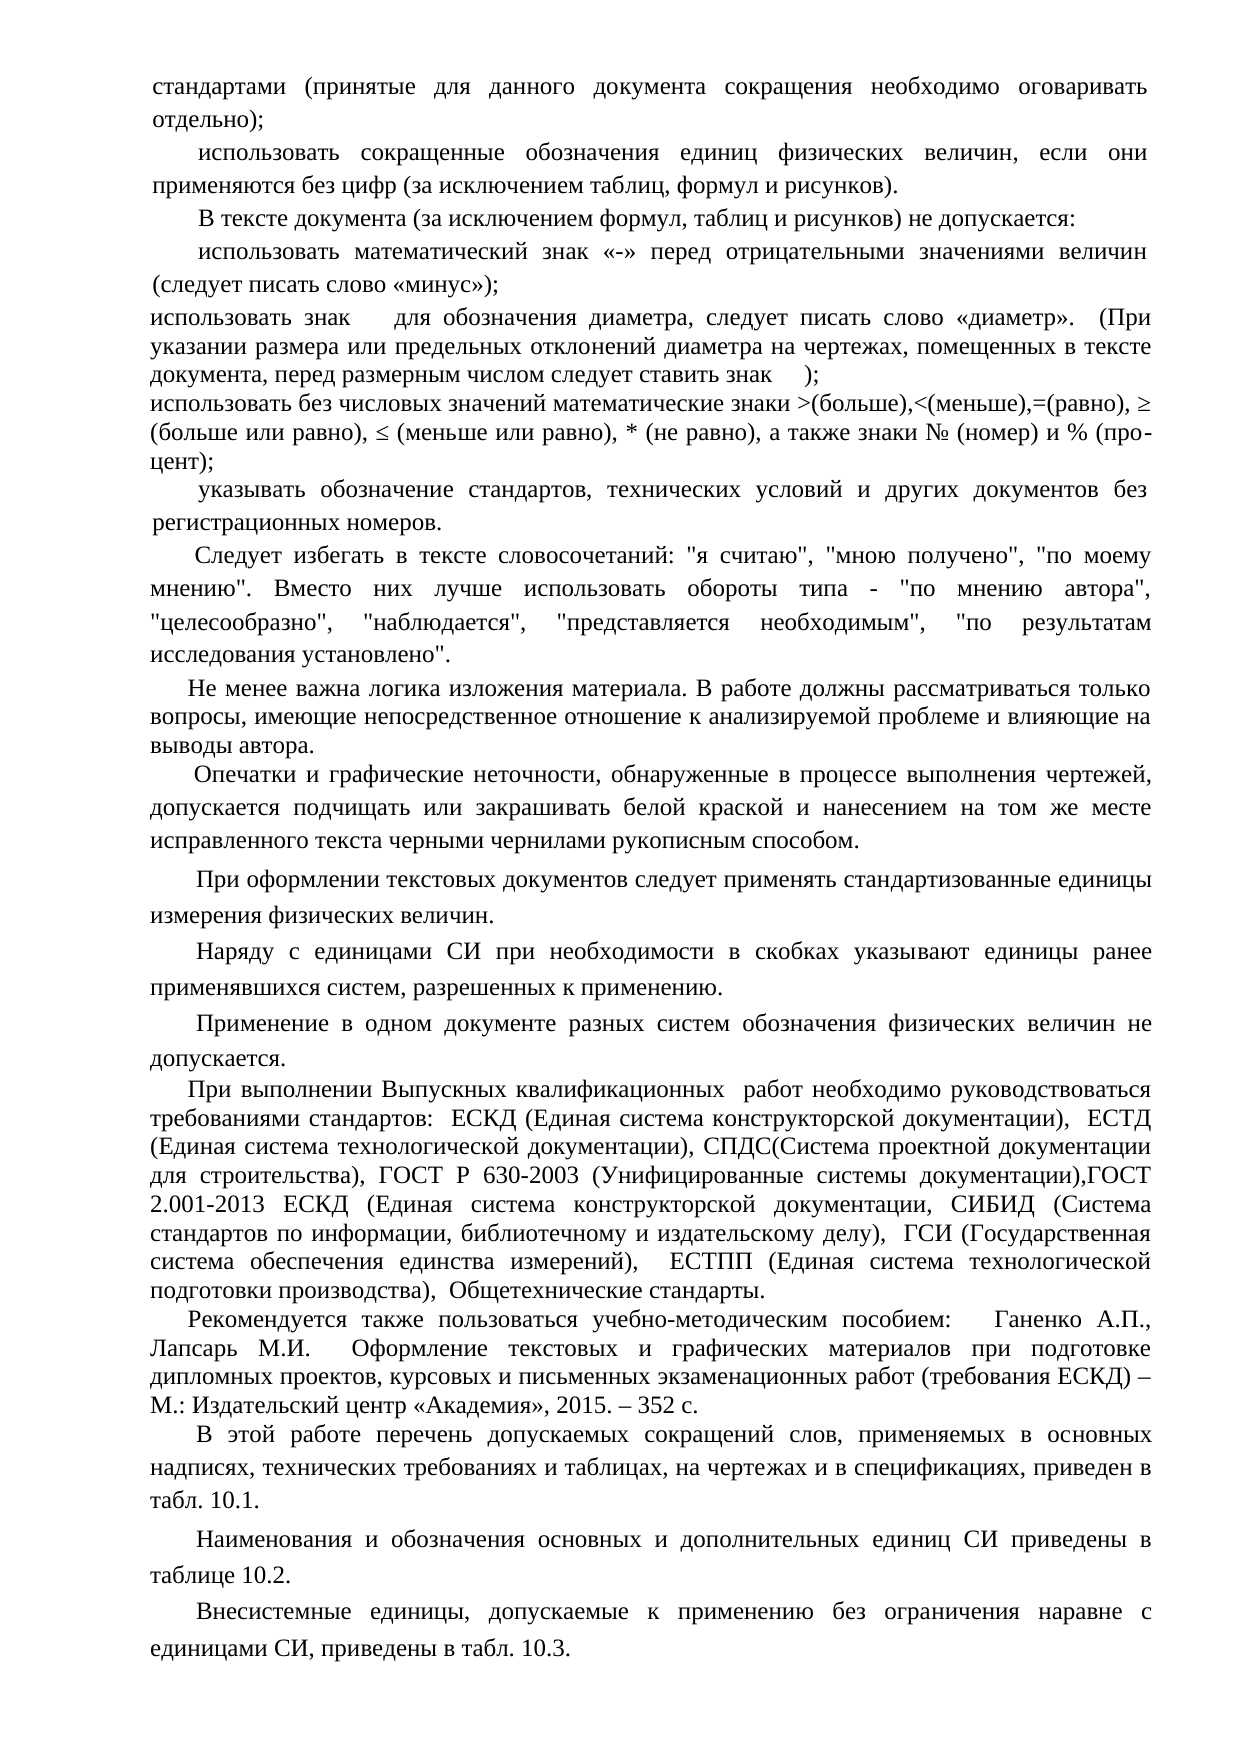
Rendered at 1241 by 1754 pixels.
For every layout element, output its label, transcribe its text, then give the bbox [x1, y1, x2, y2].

text Не менее важна логика изложения материала. В работе должны рассматриваться только вопросы, имеющие непосредственное отношение к анализируемой проблеме и влияющие на выводы автора. [150, 673, 1152, 759]
text использовать сокращенные обозначения единиц физических величин, если они применяются без цифр (за исключением таблиц, формул и рисунков). [152, 137, 1148, 199]
text использовать без числовых значений математические знаки >(больше),<(меньше),=(равно), ≥ (больше или равно), ≤ (меньше или равно), * (не равно), а также знаки № (номер) и % (процент); [150, 388, 1152, 474]
text При выполнении Выпускных квалификационных работ необходимо руководствоваться требованиями стандартов: ЕСКД (Единая система конструкторской документации), ЕСТД (Единая система технологической документации), CПДC(Система проектной документации для строительства), ГОСТ Р 630-2003 (Унифицированные системы документации),ГОСТ 2.001-2013 ЕСКД (Единая система конструкторской документации, СИБИД (Система стандартов по информации, библиотечному и издательскому делу), ГСИ (Государственная система обеспечения единства измерений), ЕСТПП (Единая система технологической подготовки производства), Общетехнические стандарты. [150, 1074, 1152, 1304]
text Наряду с единицами СИ при необходимости в скобках указывают единицы ранее применявшихся систем, разрешенных к применению. [150, 931, 1152, 1002]
text Опечатки и графические неточности, обнаруженные в процессе выполнения чертежей, допускается подчищать или закрашивать белой краской и нанесением на том же месте исправленного текста черными чернилами рукописным способом. [150, 759, 1152, 854]
text При оформлении текстовых документов следует применять стандартизованные единицы измерения физических величин. [150, 858, 1152, 931]
text Наименования и обозначения основных и дополнительных единиц СИ приведены в таблице 10.2. [150, 1518, 1152, 1591]
text В тексте документа (за исключением формул, таблиц и рисунков) не допускается: [152, 203, 1148, 232]
text указывать обозначение стандартов, технических условий и других документов без регистрационных номеров. [152, 474, 1148, 536]
text Применение в одном документе разных систем обозначения физических величин не допускается. [150, 1002, 1152, 1074]
text В этой работе перечень допускаемых сокращений слов, применяемых в основных надписях, технических требованиях и таблицах, на чертежах и в спецификациях, приведен в табл. 10.1. [150, 1419, 1152, 1514]
text Рекомендуется также пользоваться учебно-методическим пособием: Ганенко А.П., Лапсарь М.И. Оформление текстовых и графических материалов при подготовке дипломных проектов, курсовых и письменных экзаменационных работ (требования ЕСКД) – М.: Издательский центр «Академия», 2015. – 352 с. [150, 1304, 1152, 1419]
text Внесистемные единицы, допускаемые к применению без ограничения наравне с единицами СИ, приведены в табл. 10.3. [150, 1591, 1152, 1663]
text использовать знак  для обозначения диаметра, следует писать слово «диаметр». (При указании размера или предельных отклонений диаметра на чертежах, помещенных в тексте документа, перед размерным числом следует ставить знак  ); [150, 302, 1152, 388]
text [152, 71, 1148, 133]
text Следует избегать в тексте словосочетаний: "я считаю", "мною получено", "по моему мнению". Вместо них лучше использовать обороты типа - "по мнению автора", "целесообразно", "наблюдается", "представляется необходимым", "по результатам исследования установлено". [150, 541, 1152, 668]
text использовать математический знак «-» перед отрицательными значениями величин (следует писать слово «минус»); [152, 236, 1148, 298]
